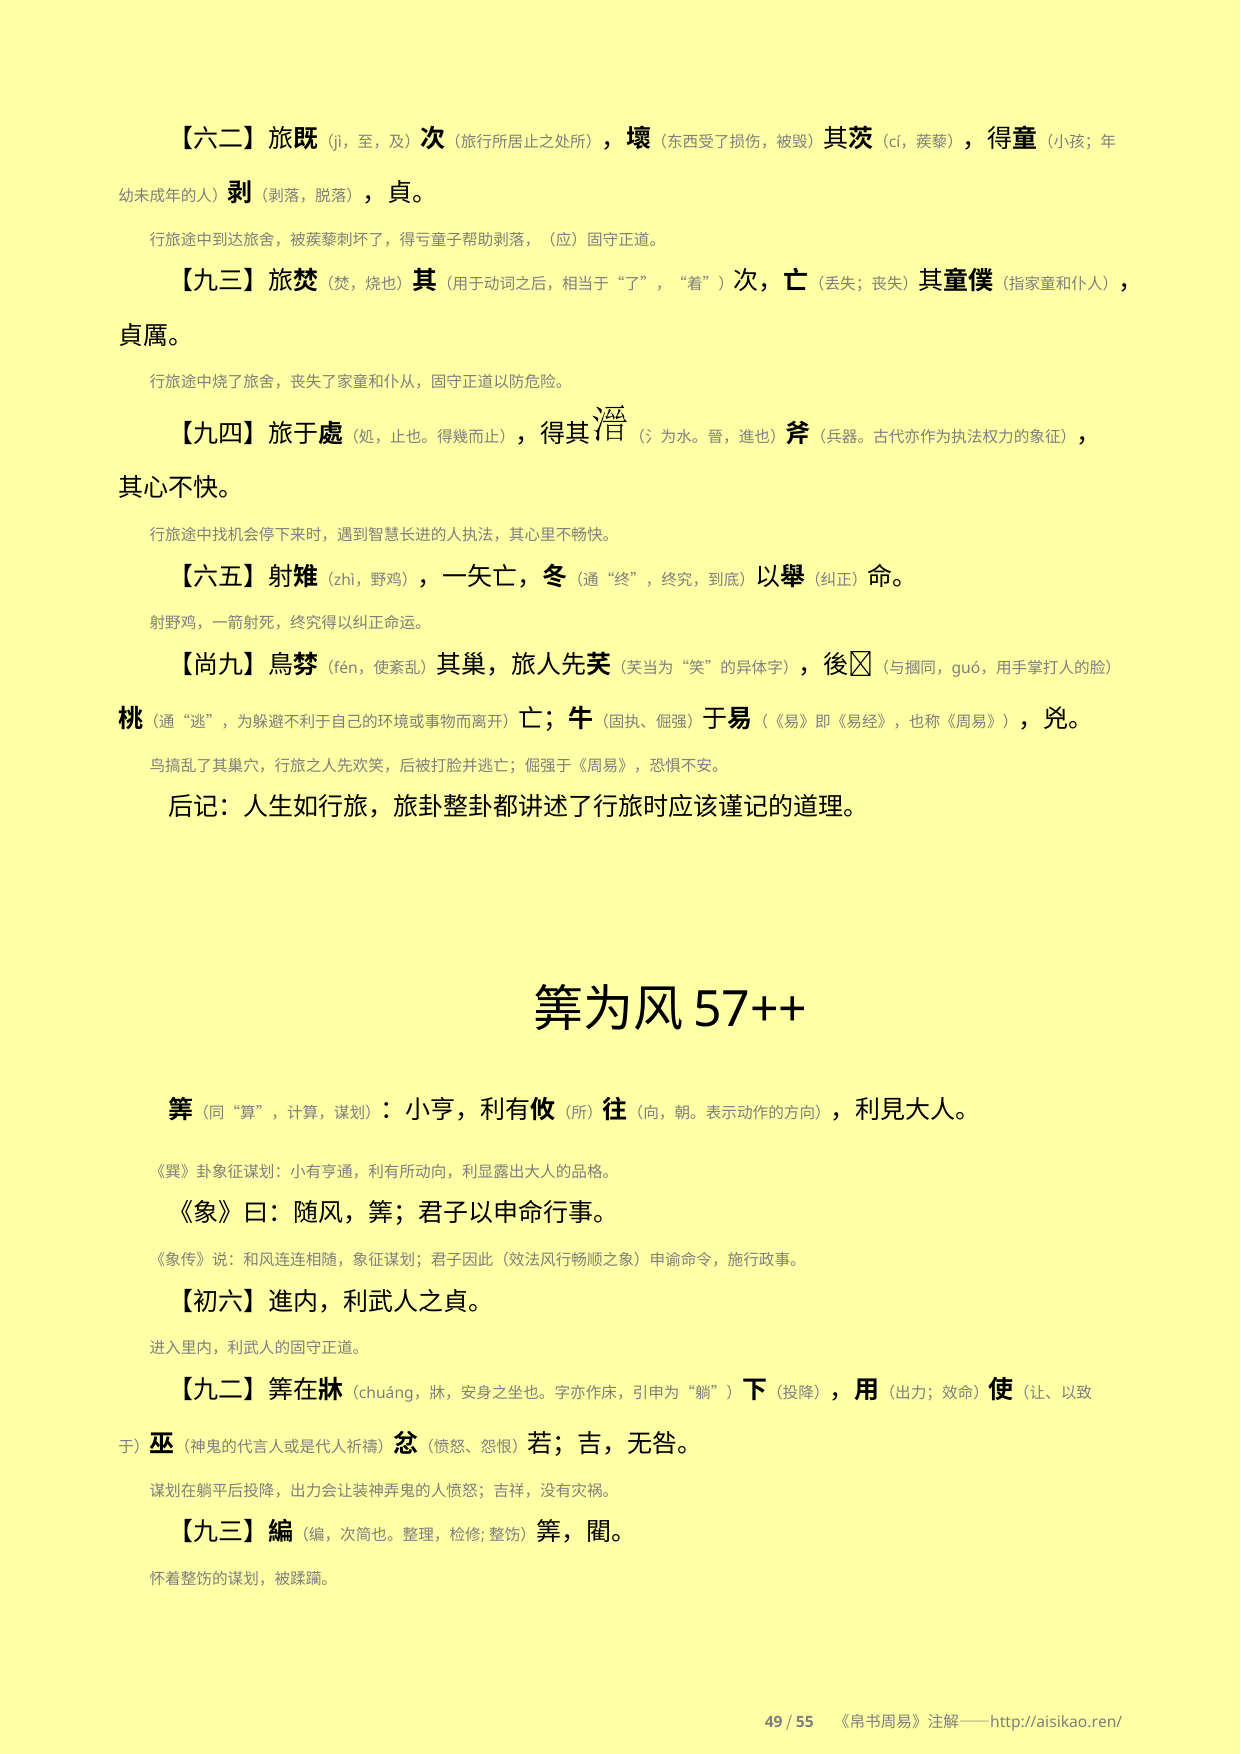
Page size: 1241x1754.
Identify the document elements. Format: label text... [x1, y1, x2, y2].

picture [590, 403, 629, 443]
text 《象传》说：和风连连相随，象征谋划；君子因此（效法风行畅顺之象）申谕命令，施行政事。 [118, 1247, 1122, 1270]
text 进入里内，利武人的固守正道。 [118, 1335, 1122, 1358]
text 【尚九】鳥棼（fén，使紊乱）其巢，旅人先芺（芺当为“笑”的异体字），後𢮎（与摑同，guó，用手掌打人的脸）桃（通“逃”，为躲避不利于自己的环境或事物而离开）亡；牛（固执、倔强）于易（《易》即《易经》，也称《周易》），兇。 [118, 644, 1122, 735]
text 行旅途中烧了旅舍，丧失了家童和仆从，固守正道以防危险。 [118, 369, 1122, 392]
text 【九二】筭在牀（chuáng，牀，安身之坐也。字亦作床，引申为“躺”）下（投降），用（出力；效命）使（让、以致于）巫（神鬼的代言人或是代人祈禱）忿（愤怒、怨恨）若；吉，无咎。 [118, 1369, 1122, 1460]
text 【初六】進内，利武人之貞。 [118, 1281, 1122, 1317]
subtitle 筭为风57++ [118, 968, 1122, 1041]
text 【九三】編（编，次简也。整理，检修; 整饬）筭，閵。 [118, 1512, 1122, 1548]
text 怀着整饬的谋划，被蹂躏。 [118, 1566, 1122, 1589]
text 鸟搞乱了其巢穴，行旅之人先欢笑，后被打脸并逃亡；倔强于《周易》，恐惧不安。 [118, 753, 1122, 776]
text 行旅途中找机会停下来时，遇到智慧长进的人执法，其心里不畅快。 [118, 522, 1122, 545]
text 【六五】射雉（zhì，野鸡），一矢亡，冬（通“终”，终究，到底）以舉（纠正）命。 [118, 556, 1122, 592]
text 《巽》卦象征谋划：小有亨通，利有所动向，利显露出大人的品格。 [118, 1159, 1122, 1181]
text 后记：人生如行旅，旅卦整卦都讲述了行旅时应该谨记的道理。 [118, 787, 1122, 823]
text 谋划在躺平后投降，出力会让装神弄鬼的人愤怒；吉祥，没有灾祸。 [118, 1478, 1122, 1501]
text 筭（同“算”，计算，谋划）：小亨，利有攸（所）往（向，朝。表示动作的方向），利見大人。 [118, 1090, 1122, 1126]
text 行旅途中到达旅舍，被蒺藜刺坏了，得亏童子帮助剥落，（应）固守正道。 [118, 227, 1122, 249]
text 《象》曰：随风，筭；君子以申命行事。 [118, 1193, 1122, 1229]
text 射野鸡，一箭射死，终究得以纠正命运。 [118, 610, 1122, 633]
text 【九四】旅于處（処，止也。得幾而止），得其（氵为水。晉，進也）斧（兵器。古代亦作为执法权力的象征），其心不快。 [118, 403, 1122, 504]
text 【九三】旅焚（焚，烧也）其（用于动词之后，相当于“了”，“着”）次，亡（丢失；丧失）其童僕（指家童和仆人），貞厲。 [118, 261, 1122, 351]
text 【六二】旅既（jì，至，及）次（旅行所居止之处所），壞（东西受了损伤，被毁）其茨（cí，蒺藜），得童（小孩；年幼未成年的人）剥（剥落，脱落），貞。 [118, 118, 1122, 209]
